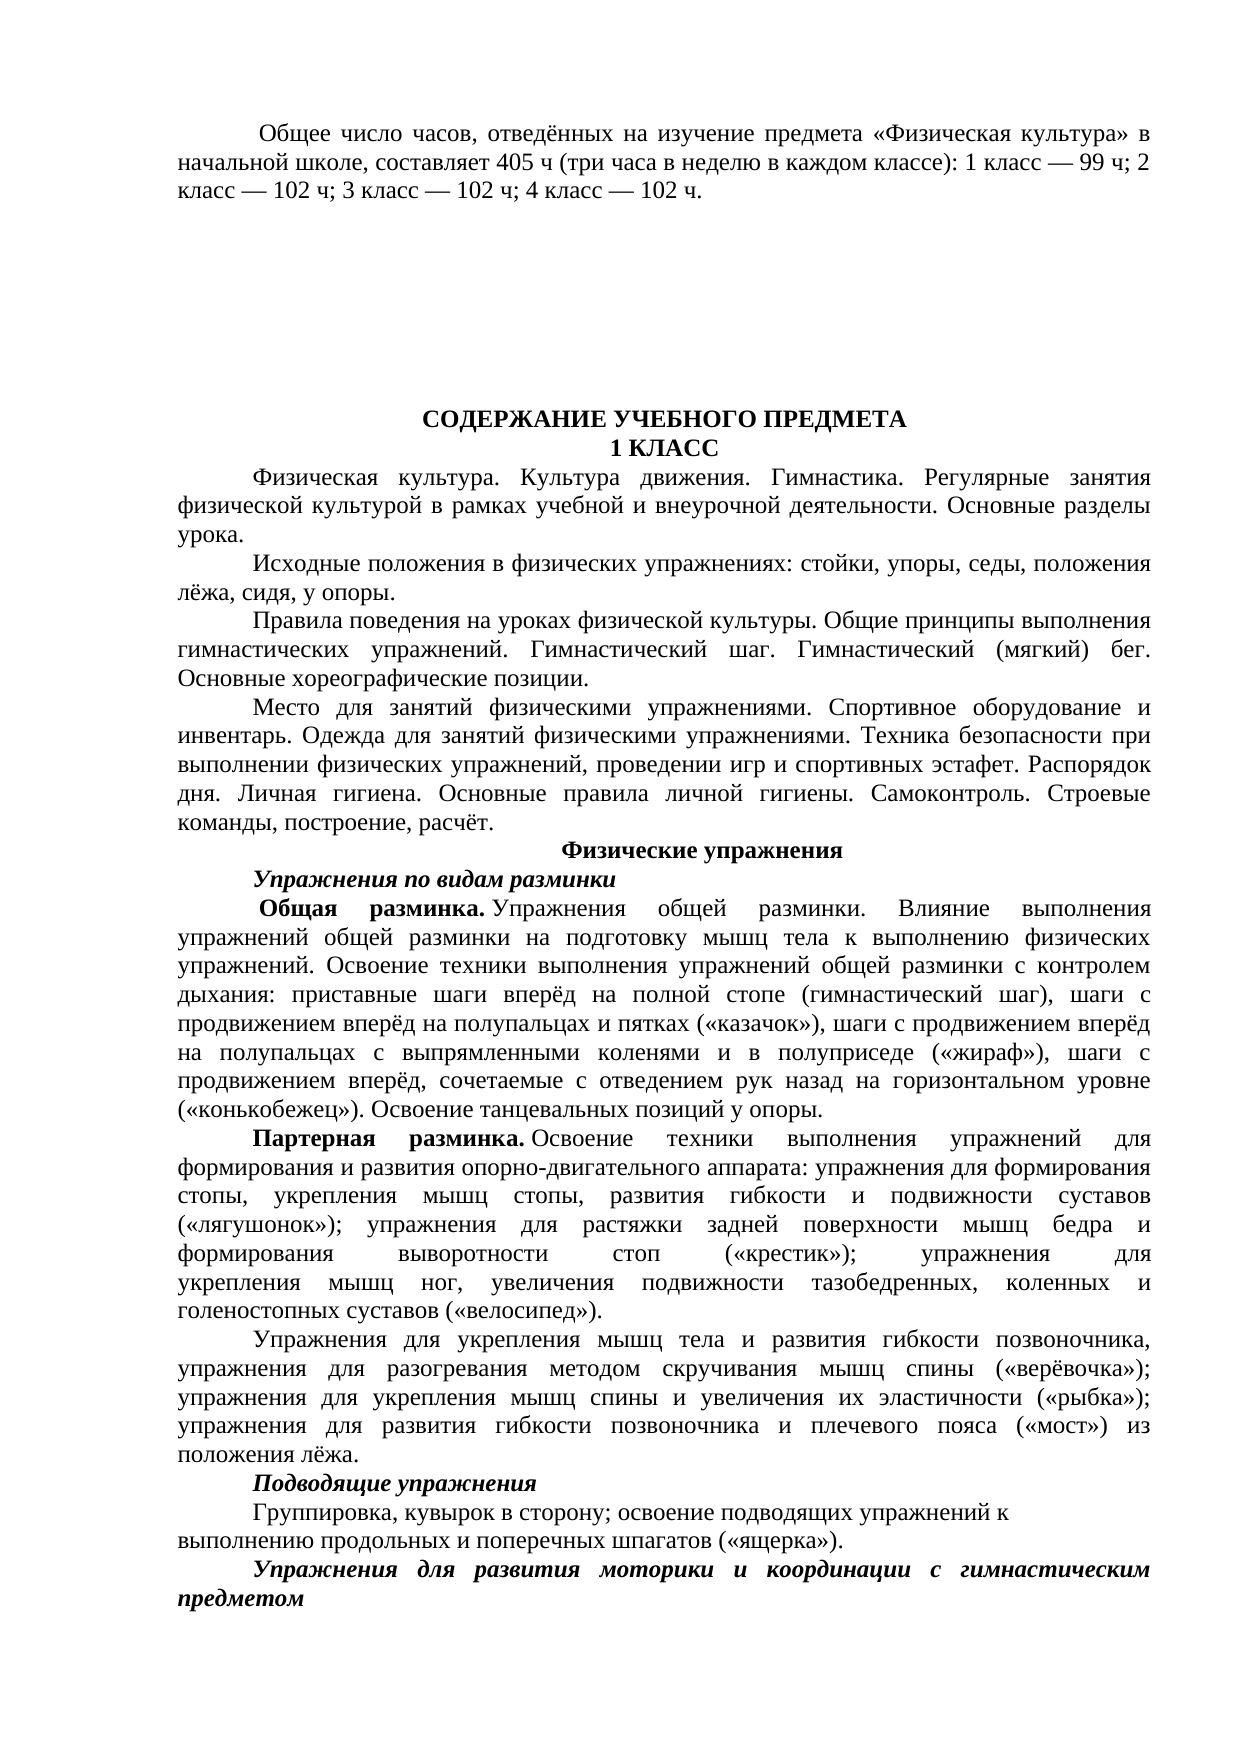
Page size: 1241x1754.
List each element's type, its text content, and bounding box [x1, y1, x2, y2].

text Группировка, кувырок в сторону; освоение подводящих упражнений к выполнению продольных и поперечных шпагатов («ящерка»). [177, 1497, 1152, 1554]
text Физическая культура. Культура движения. Гимнастика. Регулярные занятия физической культурой в рамках учебной и внеурочной деятельности. Основные разделы урока. [177, 462, 1152, 548]
text Упражнения для развития моторики и координации с гимнастическим предметом [177, 1554, 1152, 1612]
text Правила поведения на уроках физической культуры. Общие принципы выполнения гимнастических упражнений. Гимнастический шаг. Гимнастический (мягкий) бег. Основные хореографические позиции. [177, 605, 1152, 692]
text Упражнения по видам разминки [177, 864, 1152, 893]
text Общая разминка. Упражнения общей разминки. Влияние выполнения упражнений общей разминки на подготовку мышц тела к выполнению физических упражнений. Освоение техники выполнения упражнений общей разминки с контролем дыхания: приставные шаги вперёд на полной стопе (гимнастический шаг), шаги с продвижением вперёд на полупальцах и пятках («казачок»), шаги с продвижением вперёд на полупальцах с выпрямленными коленями и в полуприседе («жираф»), шаги с продвижением вперёд, сочетаемые с отведением рук назад на горизонтальном уровне («конькобежец»). Освоение танцевальных позиций у опоры. [177, 893, 1152, 1123]
text Упражнения для укрепления мышц тела и развития гибкости позвоночника, упражнения для разогревания методом скручивания мышц спины («верёвочка»); упражнения для укрепления мышц спины и увеличения их эластичности («рыбка»); упражнения для развития гибкости позвоночника и плечевого пояса («мост») из положения лёжа. [177, 1324, 1152, 1468]
text Общее число часов, отведённых на изучение предмета «Физическая культура» в начальной школе, составляет 405 ч (три часа в неделю в каждом классе): 1 класс — 99 ч; 2 класс — 102 ч; 3 класс — 102 ч; 4 класс — 102 ч. [177, 118, 1152, 204]
text Партерная разминка. Освоение техники выполнения упражнений для формирования и развития опорно-двигательного аппарата: упражнения для формирования стопы, укрепления мышц стопы, развития гибкости и подвижности суставов («лягушонок»); упражнения для растяжки задней поверхности мышц бедра и формирования выворотности стоп («крестик»); упражнения для укрепления мышц ног, увеличения подвижности тазобедренных, коленных и голеностопных суставов («велосипед»). [177, 1123, 1152, 1324]
text Исходные положения в физических упражнениях: стойки, упоры, седы, положения лёжа, сидя, у опоры. [177, 548, 1152, 605]
text Место для занятий физическими упражнениями. Спортивное оборудование и инвентарь. Одежда для занятий физическими упражнениями. Техника безопасности при выполнении физических упражнений, проведении игр и спортивных эстафет. Распорядок дня. Личная гигиена. Основные правила личной гигиены. Самоконтроль. Строевые команды, построение, расчёт. [177, 692, 1152, 835]
text СОДЕРЖАНИЕ УЧЕБНОГО ПРЕДМЕТА [177, 404, 1152, 433]
text Физические упражнения [177, 835, 1152, 864]
text 1 КЛАСС [177, 433, 1152, 462]
text Подводящие упражнения [177, 1468, 1152, 1497]
